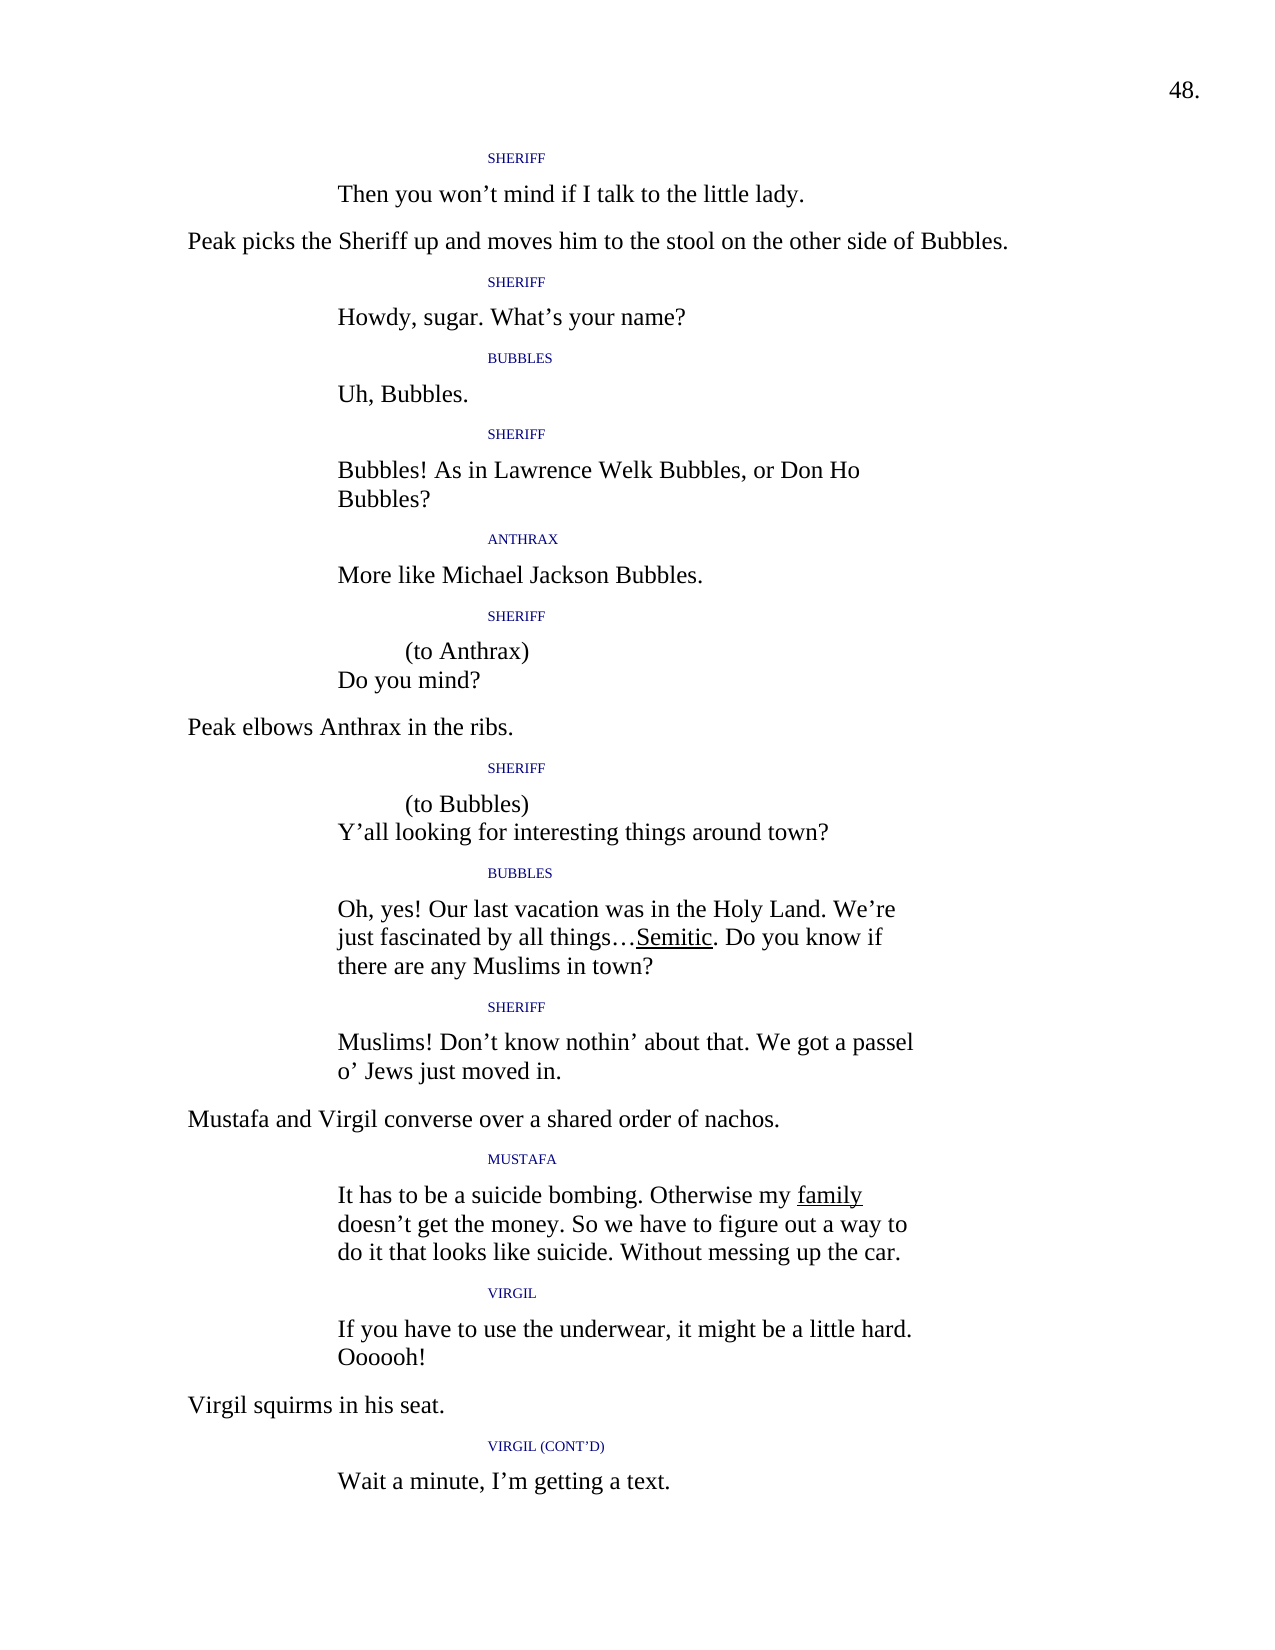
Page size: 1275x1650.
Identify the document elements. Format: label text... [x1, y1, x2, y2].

text Muslims! Don’t know nothin’ about that. We got a passel o’ Jews just moved in. [337, 1027, 937, 1085]
text It has to be a suicide bombing. Otherwise my family doesn’t get the money. So we have to figure out a way to do it that looks like suicide. Without messing up the car. [337, 1180, 937, 1266]
text (to Bubbles) [405, 789, 870, 817]
text Then you won’t mind if I talk to the little lady. [337, 179, 937, 207]
text Oh, yes! Our last vacation was in the Holy Land. We’re just fascinated by all things…Semitic. Do you know if there are any Muslims in town? [337, 894, 937, 980]
text Howdy, sugar. What’s your name? [337, 302, 937, 331]
text If you have to use the underwear, it might be a little hard. Oooooh! [337, 1314, 937, 1371]
text Do you mind? [337, 665, 937, 694]
text Sheriff [487, 426, 1087, 455]
text Sheriff [487, 607, 1087, 636]
text Y’all looking for interesting things around town? [337, 817, 937, 846]
text Sheriff [487, 999, 1087, 1027]
text bubbles [487, 350, 1087, 379]
text Wait a minute, I’m getting a text. [337, 1466, 937, 1495]
text More like Michael Jackson Bubbles. [337, 560, 937, 589]
text Peak picks the Sheriff up and moves him to the stool on the other side of Bubbles. [187, 226, 1087, 255]
text virgil (cont’d) [487, 1437, 1087, 1466]
text Sheriff [487, 150, 1087, 179]
text Bubbles [487, 865, 1087, 894]
text anthrax [487, 531, 1087, 560]
text Sheriff [487, 274, 1087, 302]
text Sheriff [487, 760, 1087, 789]
text virgil [487, 1285, 1087, 1314]
text Uh, Bubbles. [337, 379, 937, 407]
text Mustafa and Virgil converse over a shared order of nachos. [187, 1104, 1087, 1132]
text Virgil squirms in his seat. [187, 1390, 1087, 1419]
text (to Anthrax) [405, 636, 870, 665]
text Mustafa [487, 1151, 1087, 1180]
text Bubbles! As in Lawrence Welk Bubbles, or Don Ho Bubbles? [337, 455, 937, 512]
text Peak elbows Anthrax in the ribs. [187, 712, 1087, 741]
